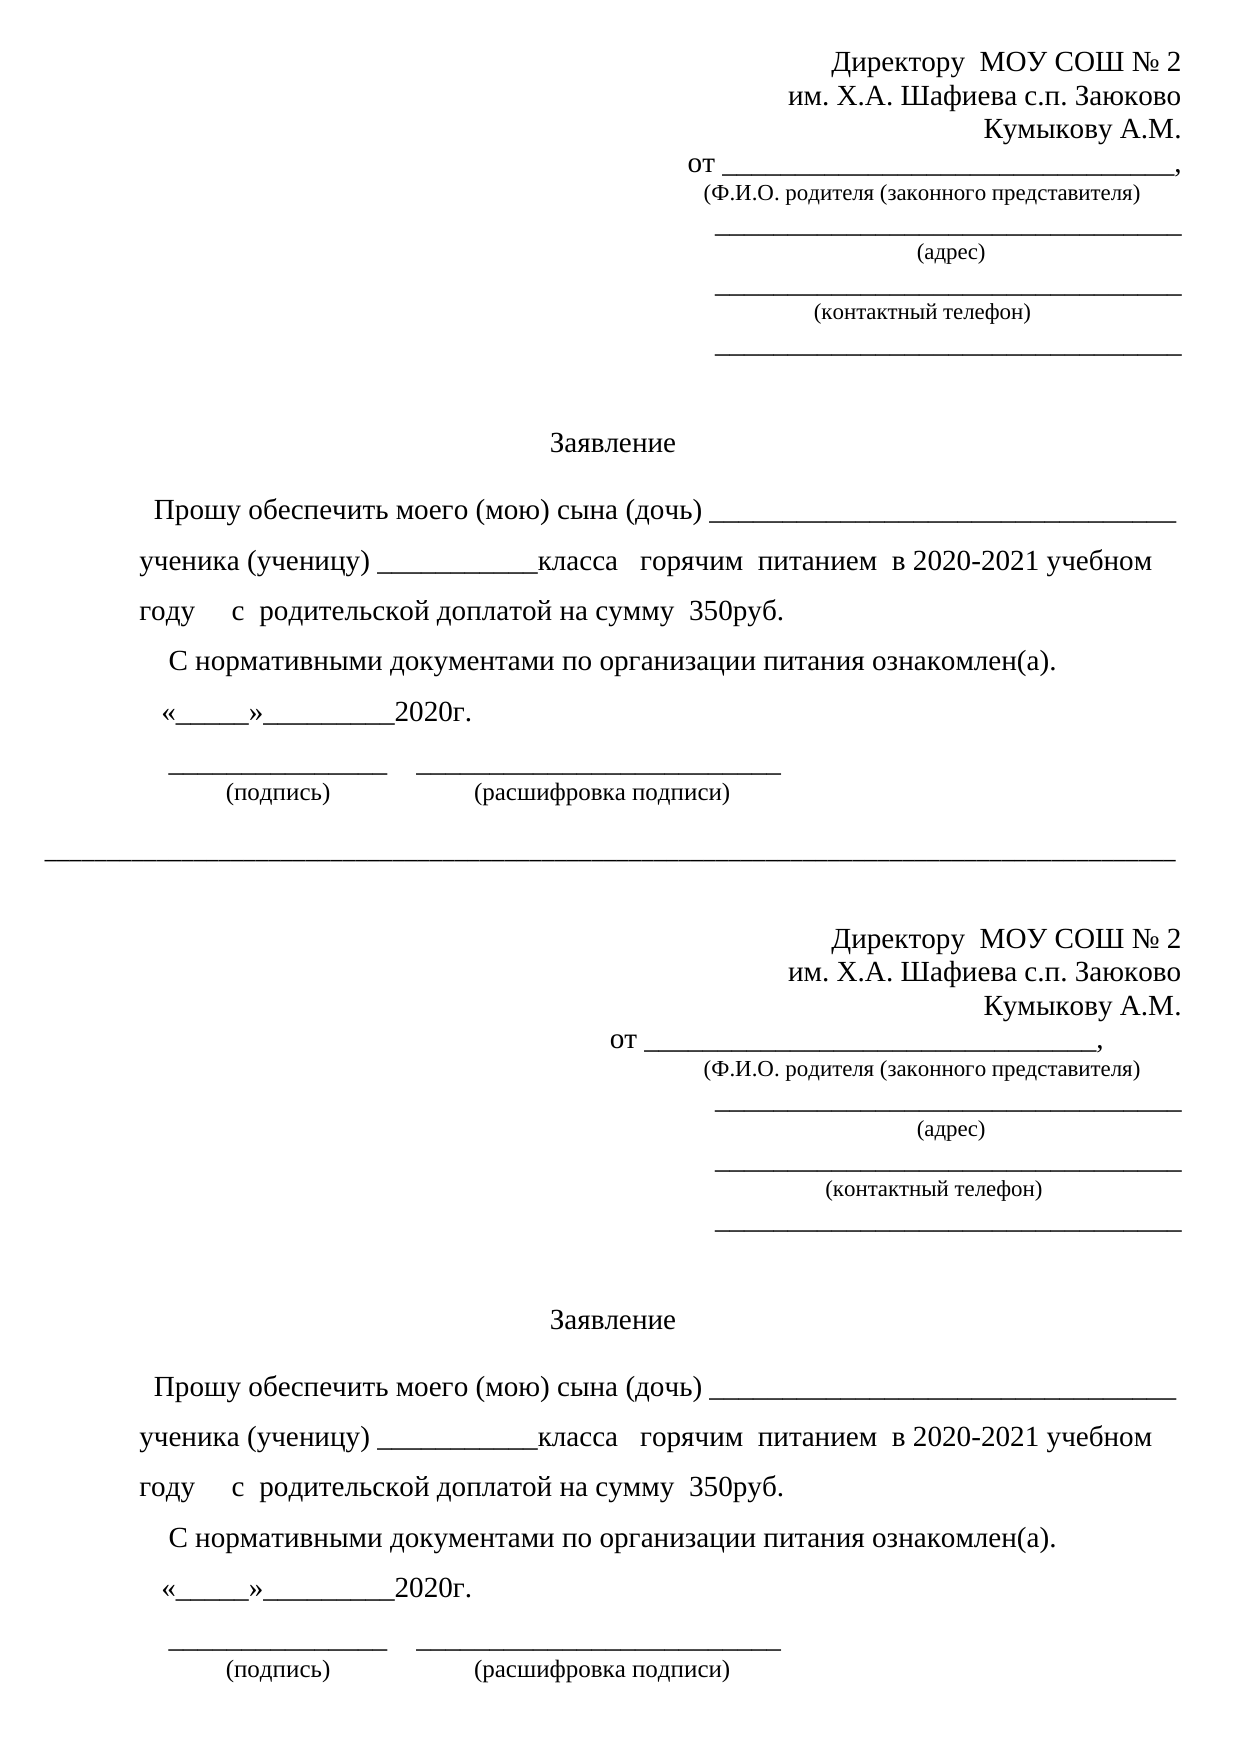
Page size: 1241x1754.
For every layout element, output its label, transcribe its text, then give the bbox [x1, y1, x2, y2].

text ___________________________________________________________________________________________ [44, 834, 1181, 865]
text (подпись) (расшифровка подписи) [44, 777, 1181, 806]
text «_____»_________2020г. [44, 694, 1181, 727]
text Директору МОУ СОШ № 2 [44, 893, 1181, 954]
text ________________________________ [44, 265, 1181, 298]
text (контактный телефон) [44, 298, 1181, 325]
text (адрес) [44, 1115, 1181, 1141]
text ________________________________ [44, 1141, 1181, 1175]
text году с родительской доплатой на сумму 350руб. [44, 1469, 1181, 1503]
text (подпись) (расшифровка подписи) [44, 1654, 1181, 1683]
text Кумыкову А.М. [44, 988, 1181, 1021]
text ________________________________ [44, 1081, 1181, 1115]
text _______________ _________________________ [44, 1620, 1181, 1654]
text от _______________________________, [44, 145, 1181, 178]
text Прошу обеспечить моего (мою) сына (дочь) ________________________________ [44, 492, 1181, 526]
text С нормативными документами по организации питания ознакомлен(а). [44, 1520, 1181, 1553]
text «_____»_________2020г. [44, 1570, 1181, 1604]
text Заявление [44, 425, 1181, 459]
text ученика (ученицу) ___________класса горячим питанием в 2020-2021 учебном [44, 1419, 1181, 1453]
text ________________________________ [44, 325, 1181, 358]
text Прошу обеспечить моего (мою) сына (дочь) ________________________________ [44, 1369, 1181, 1402]
text С нормативными документами по организации питания ознакомлен(а). [44, 643, 1181, 677]
text (адрес) [44, 238, 1181, 265]
text им. Х.А. Шафиева с.п. Заюково [44, 954, 1181, 988]
text (контактный телефон) [44, 1175, 1181, 1201]
text году с родительской доплатой на сумму 350руб. [44, 593, 1181, 627]
text им. Х.А. Шафиева с.п. Заюково [44, 78, 1181, 111]
text ________________________________ [44, 205, 1181, 238]
text ________________________________ [44, 1201, 1181, 1235]
text (Ф.И.О. родителя (законного представителя) [44, 178, 1181, 205]
text от _______________________________, [44, 1021, 1181, 1055]
text _______________ _________________________ [44, 744, 1181, 777]
text ученика (ученицу) ___________класса горячим питанием в 2020-2021 учебном [44, 543, 1181, 576]
text Директору МОУ СОШ № 2 [44, 44, 1181, 78]
text Заявление [44, 1302, 1181, 1335]
text (Ф.И.О. родителя (законного представителя) [44, 1055, 1181, 1081]
text Кумыкову А.М. [44, 111, 1181, 145]
